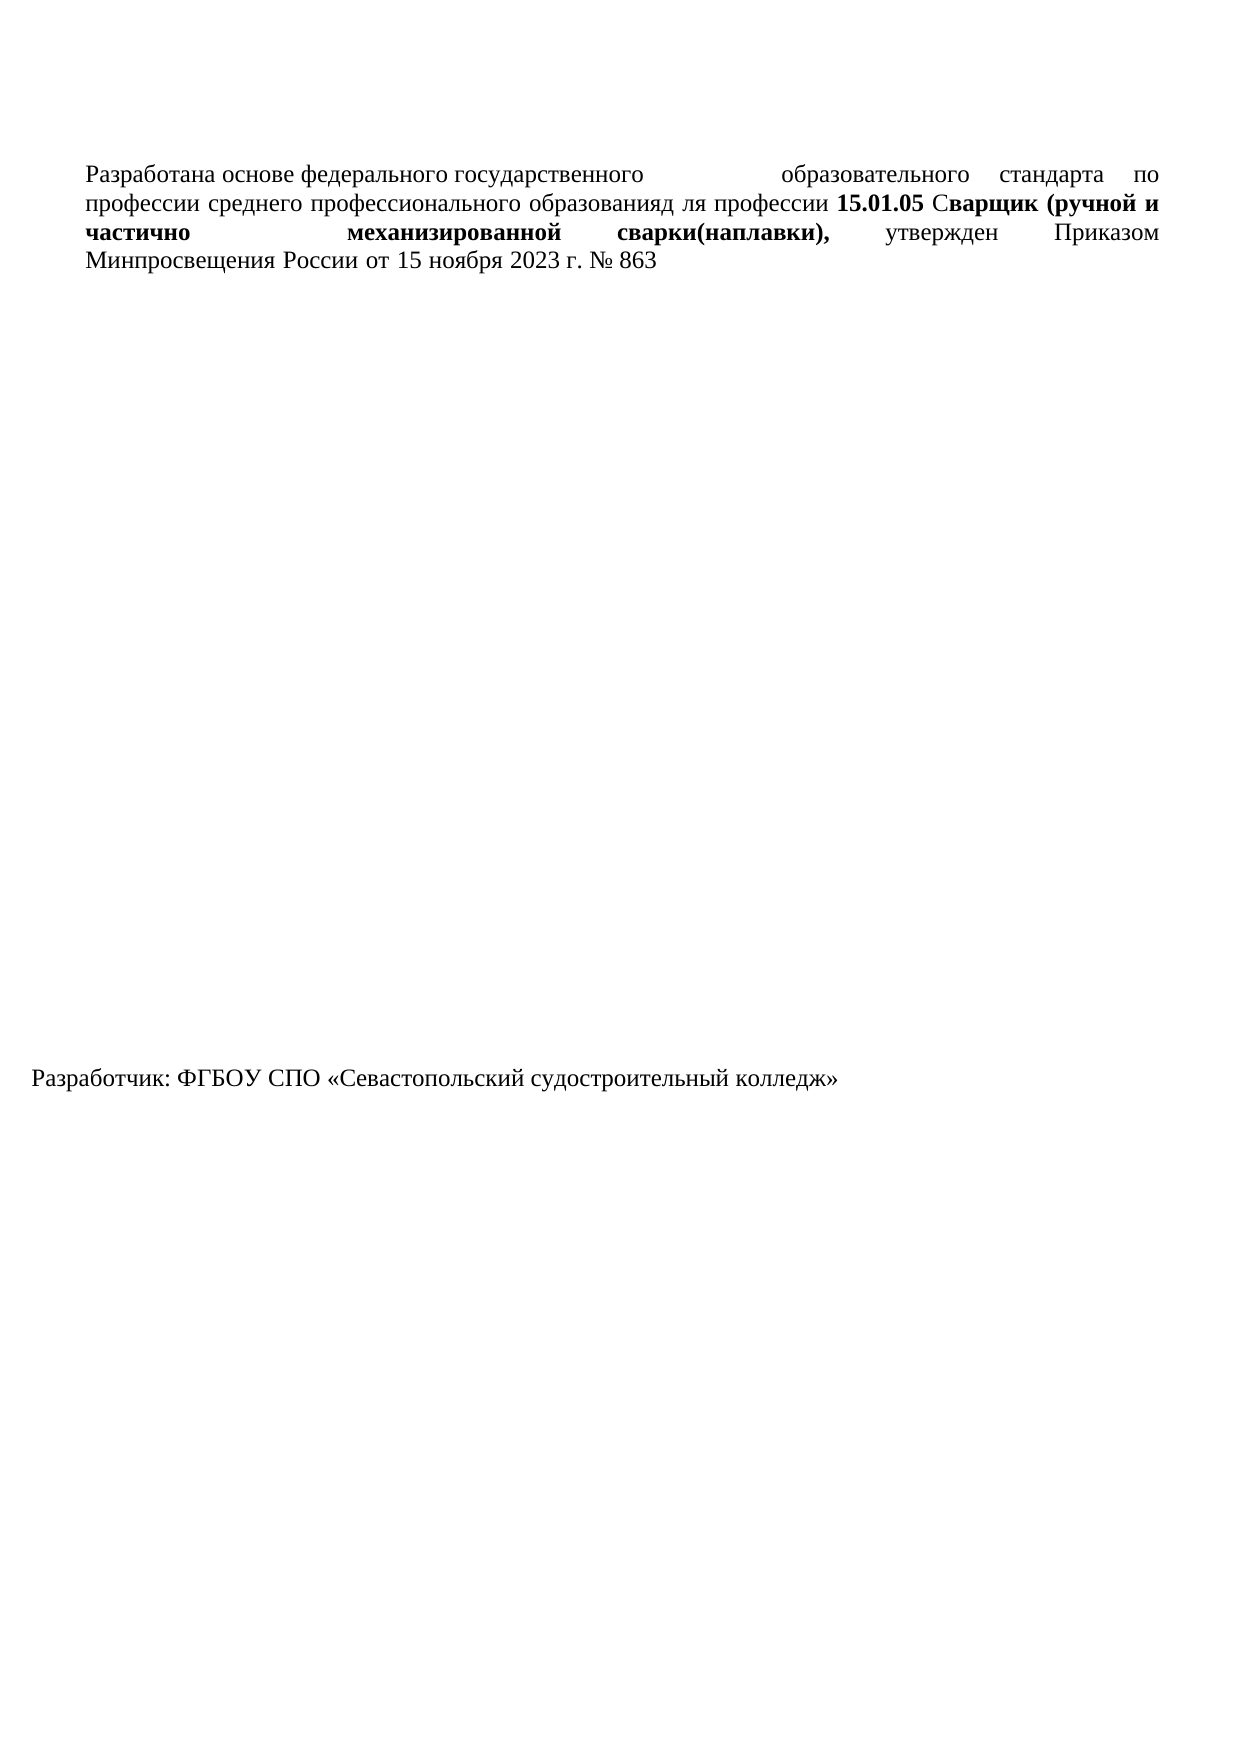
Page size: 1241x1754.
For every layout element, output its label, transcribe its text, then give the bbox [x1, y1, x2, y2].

text Разработана основе федерального государственного образовательного стандарта по профессии среднего профессионального образованияд ля профессии 15.01.05 Сварщик (ручной и частично механизированной сварки(наплавки), утвержден Приказом Минпросвещения России от 15 ноября 2023 г. № 863 [85, 159, 1159, 274]
text Разработчик: ФГБОУ СПО «Севастопольский судостроительный колледж» [31, 1063, 1180, 1091]
